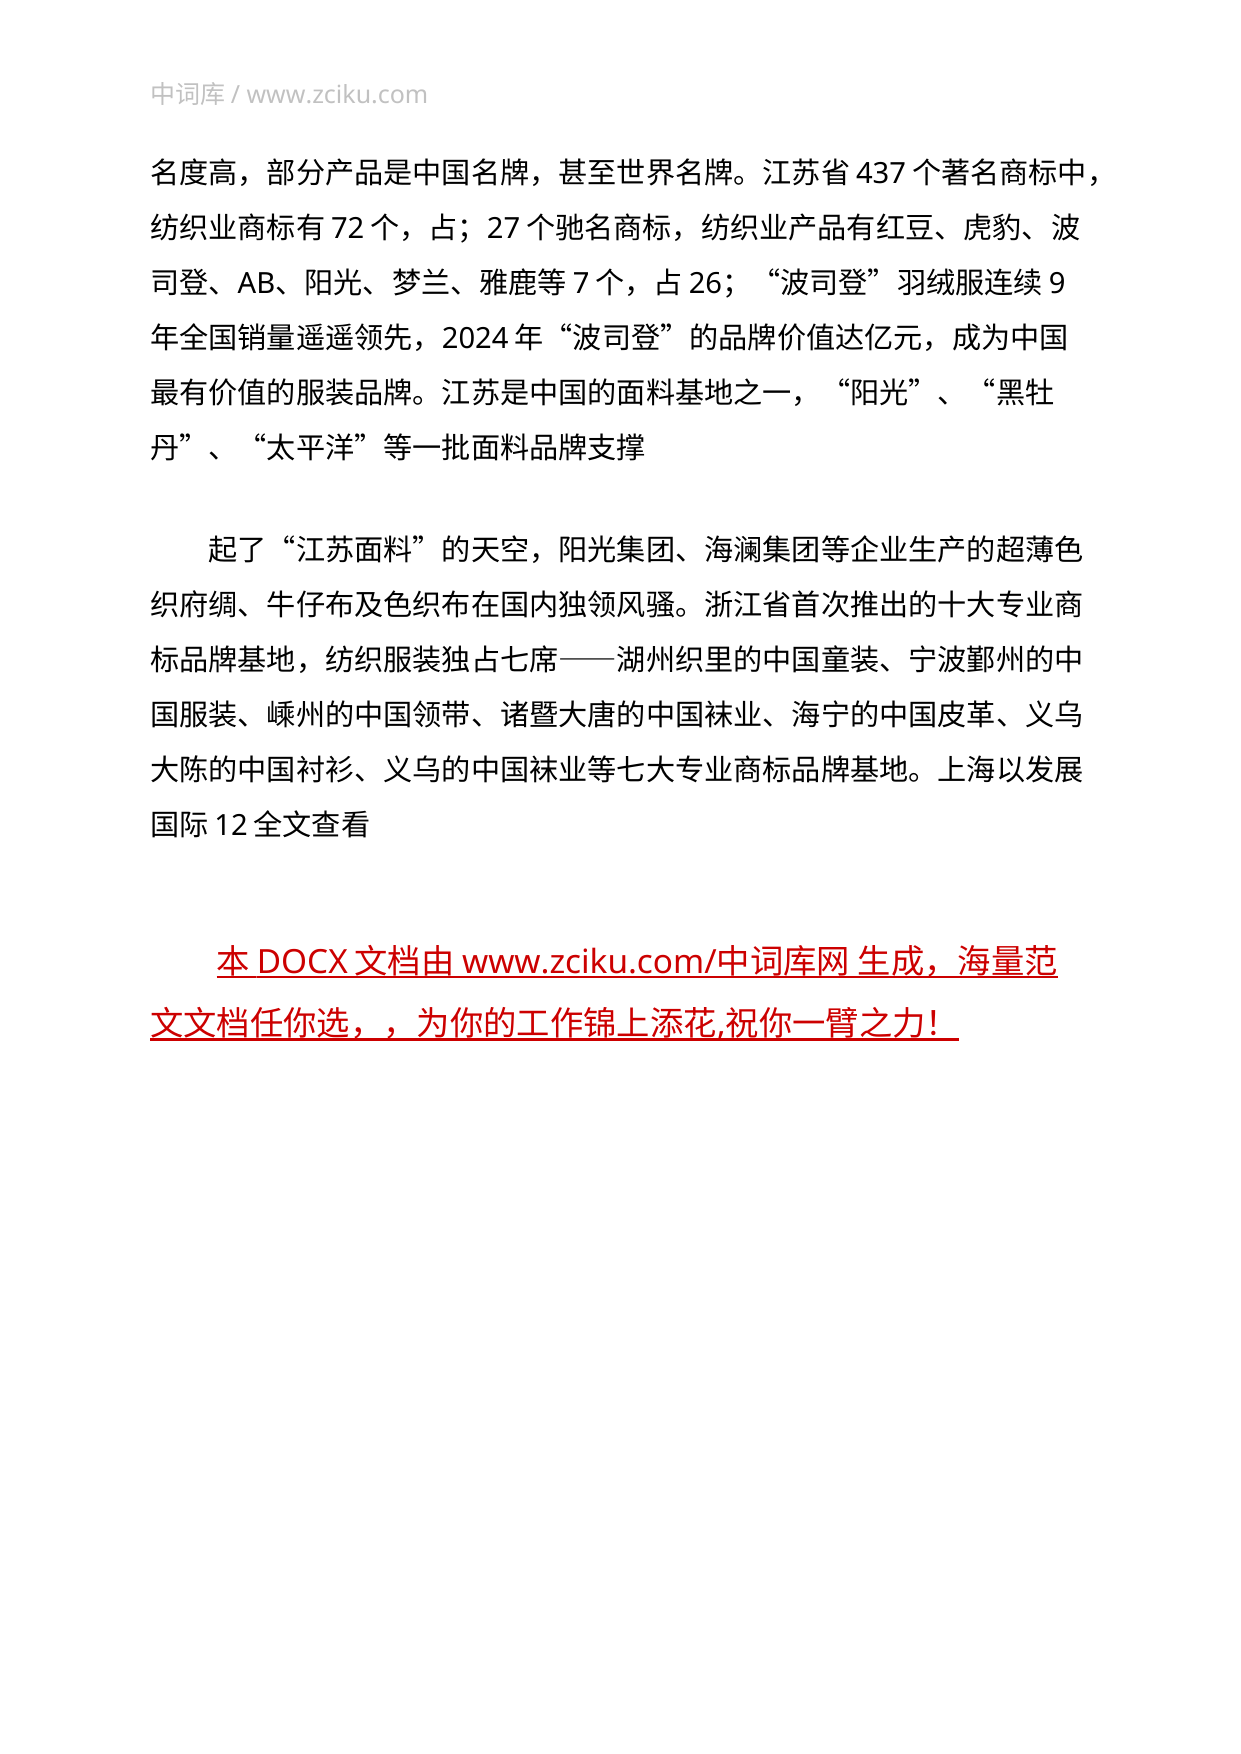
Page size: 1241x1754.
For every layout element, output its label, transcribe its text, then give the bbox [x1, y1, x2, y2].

text 本DOCX文档由 www.zciku.com/中词库网 生成，海量范文文档任你选，，为你的工作锦上添花,祝你一臂之力！ [150, 934, 1090, 1046]
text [150, 150, 1090, 467]
text 起了“江苏面料”的天空，阳光集团、海澜集团等企业生产的超薄色织府绸、牛仔布及色织布在国内独领风骚。浙江省首次推出的十大专业商标品牌基地，纺织服装独占七席——湖州织里的中国童装、宁波鄞州的中国服装、嵊州的中国领带、诸暨大唐的中国袜业、海宁的中国皮革、义乌大陈的中国衬衫、义乌的中国袜业等七大专业商标品牌基地。上海以发展国际12全文查看 [150, 527, 1090, 843]
